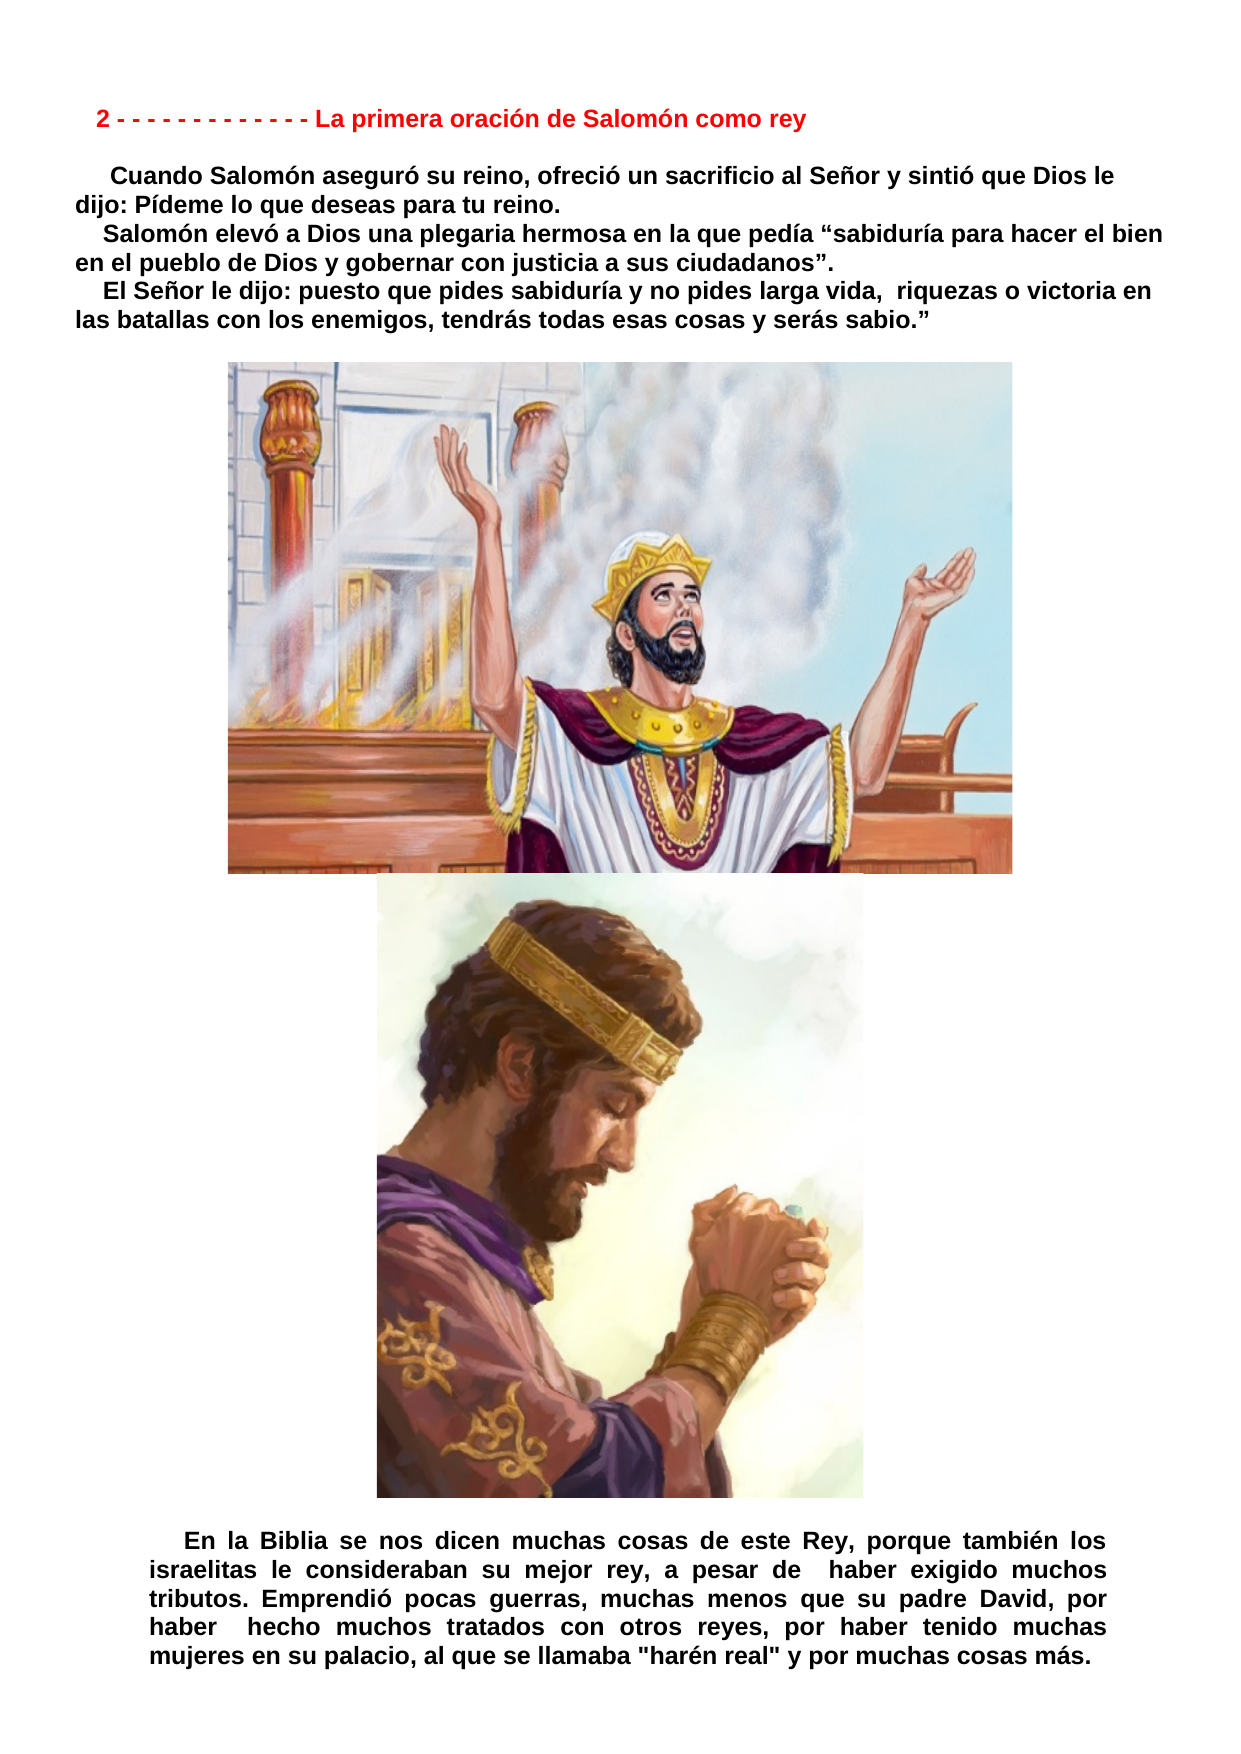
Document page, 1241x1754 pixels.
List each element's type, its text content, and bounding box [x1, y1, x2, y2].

text El Señor le dijo: puesto que pides sabiduría y no pides larga vida, riquezas o victoria en las batallas con los enemigos, tendrás todas esas cosas y serás sabio.” [75, 276, 1165, 334]
picture [227, 362, 1013, 1498]
text En la Biblia se nos dicen muchas cosas de este Rey, porque también los israelitas le consideraban su mejor rey, a pesar de haber exigido muchos tributos. Emprendió pocas guerras, muchas menos que su padre David, por haber hecho muchos tratados con otros reyes, por haber tenido muchas mujeres en su palacio, al que se llamaba "harén real" y por muchas cosas más. [149, 1526, 1109, 1670]
text 2 - - - - - - - - - - - - - La primera oración de Salomón como rey [75, 104, 1165, 132]
text Salomón elevó a Dios una plegaria hermosa en la que pedía “sabiduría para hacer el bien en el pueblo de Dios y gobernar con justicia a sus ciudadanos”. [75, 219, 1165, 276]
text Cuando Salomón aseguró su reino, ofreció un sacrificio al Señor y sintió que Dios le dijo: Pídeme lo que deseas para tu reino. [75, 161, 1165, 219]
